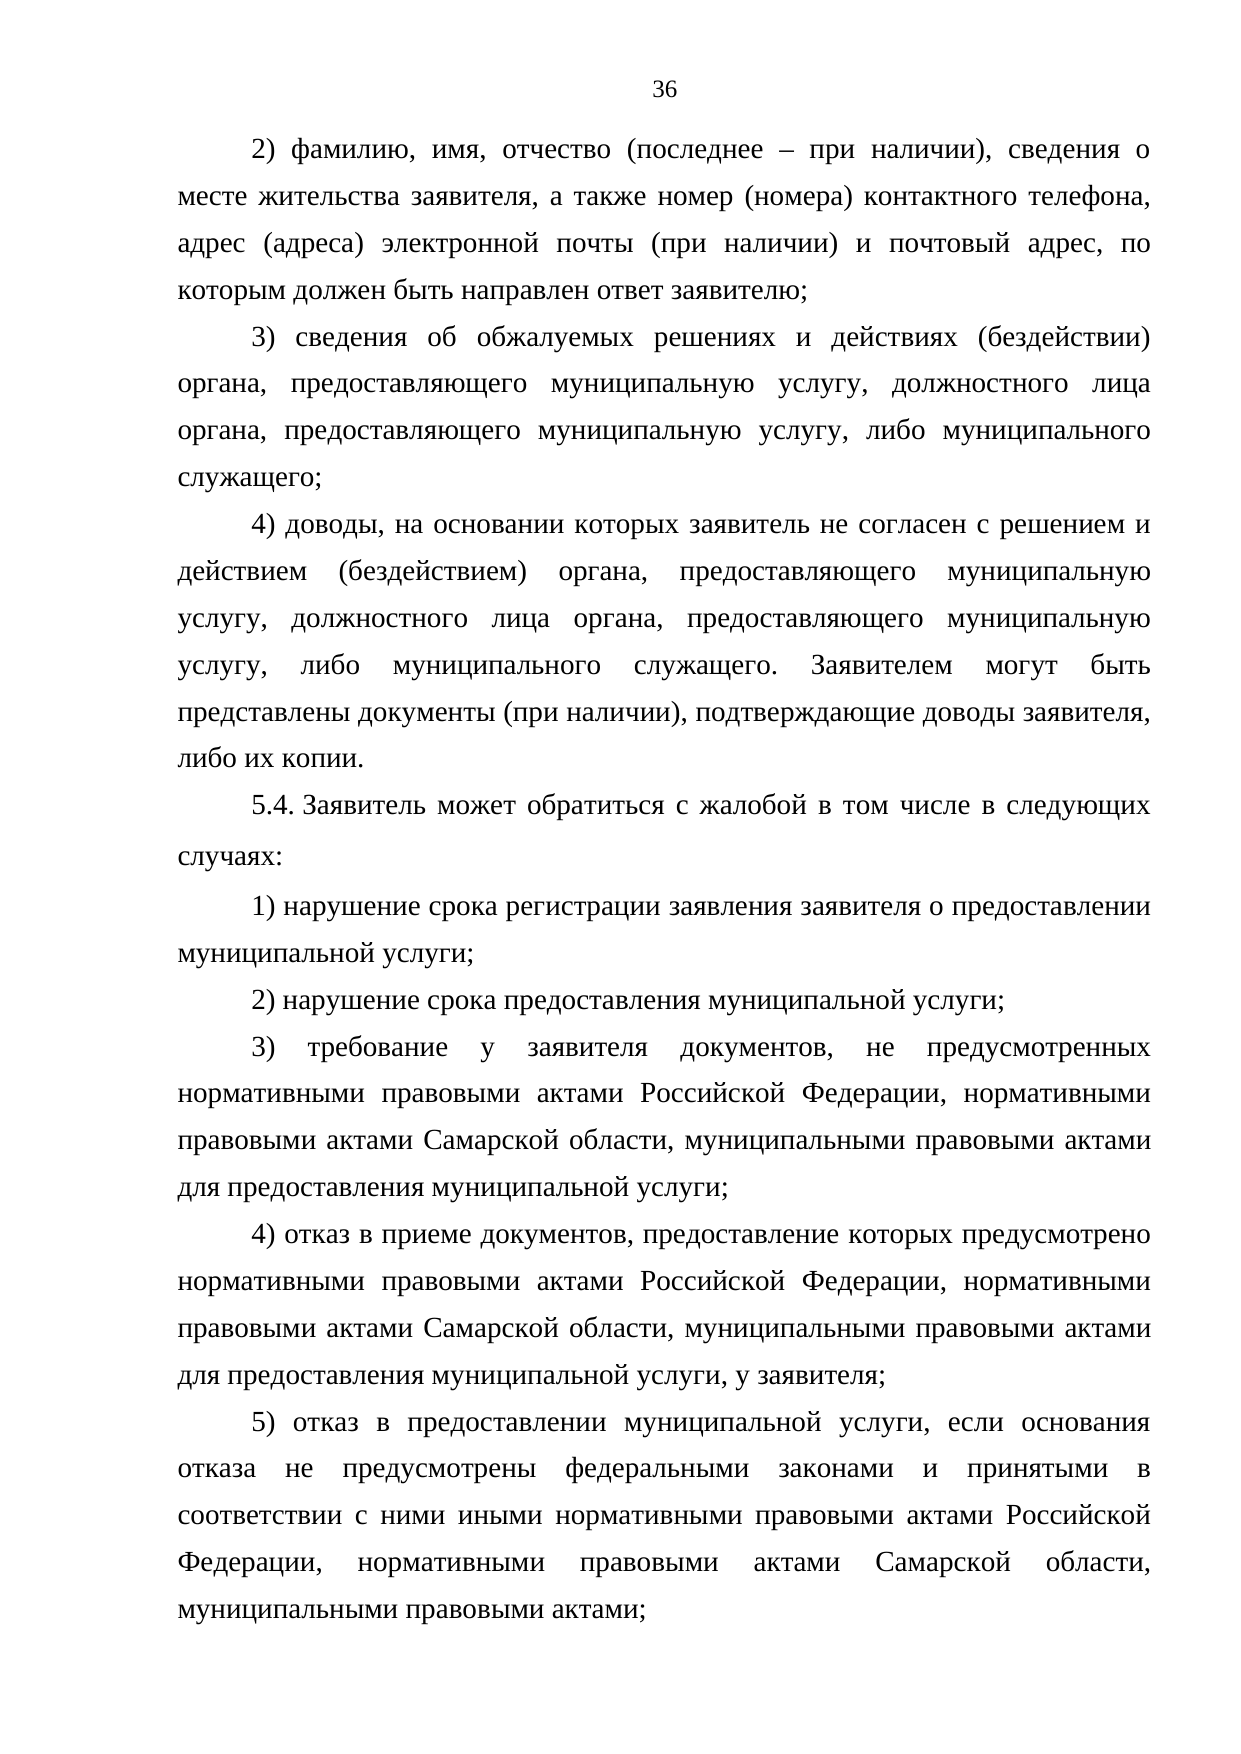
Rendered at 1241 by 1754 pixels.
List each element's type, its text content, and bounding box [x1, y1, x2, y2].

text 2) нарушение срока предоставления муниципальной услуги; [177, 982, 1152, 1015]
text 3) сведения об обжалуемых решениях и действиях (бездействии) органа, предоставляющего муниципальную услугу, должностного лица органа, предоставляющего муниципальную услугу, либо муниципального служащего; [177, 319, 1152, 493]
text 2) фамилию, имя, отчество (последнее – при наличии), сведения о месте жительства заявителя, а также номер (номера) контактного телефона, адрес (адреса) электронной почты (при наличии) и почтовый адрес, по которым должен быть направлен ответ заявителю; [177, 131, 1152, 305]
text 5.4. Заявитель может обратиться с жалобой в том числе в следующих случаях: [177, 787, 1152, 871]
text 4) доводы, на основании которых заявитель не согласен с решением и действием (бездействием) органа, предоставляющего муниципальную услугу, должностного лица органа, предоставляющего муниципальную услугу, либо муниципального служащего. Заявителем могут быть представлены документы (при наличии), подтверждающие доводы заявителя, либо их копии. [177, 506, 1152, 774]
text 4) отказ в приеме документов, предоставление которых предусмотрено нормативными правовыми актами Российской Федерации, нормативными правовыми актами Самарской области, муниципальными правовыми актами для предоставления муниципальной услуги, у заявителя; [177, 1216, 1152, 1390]
text 1) нарушение срока регистрации заявления заявителя о предоставлении муниципальной услуги; [177, 888, 1152, 968]
text 5) отказ в предоставлении муниципальной услуги, если основания отказа не предусмотрены федеральными законами и принятыми в соответствии с ними иными нормативными правовыми актами Российской Федерации, нормативными правовыми актами Самарской области, муниципальными правовыми актами; [177, 1404, 1152, 1625]
text 3) требование у заявителя документов, не предусмотренных нормативными правовыми актами Российской Федерации, нормативными правовыми актами Самарской области, муниципальными правовыми актами для предоставления муниципальной услуги; [177, 1029, 1152, 1203]
